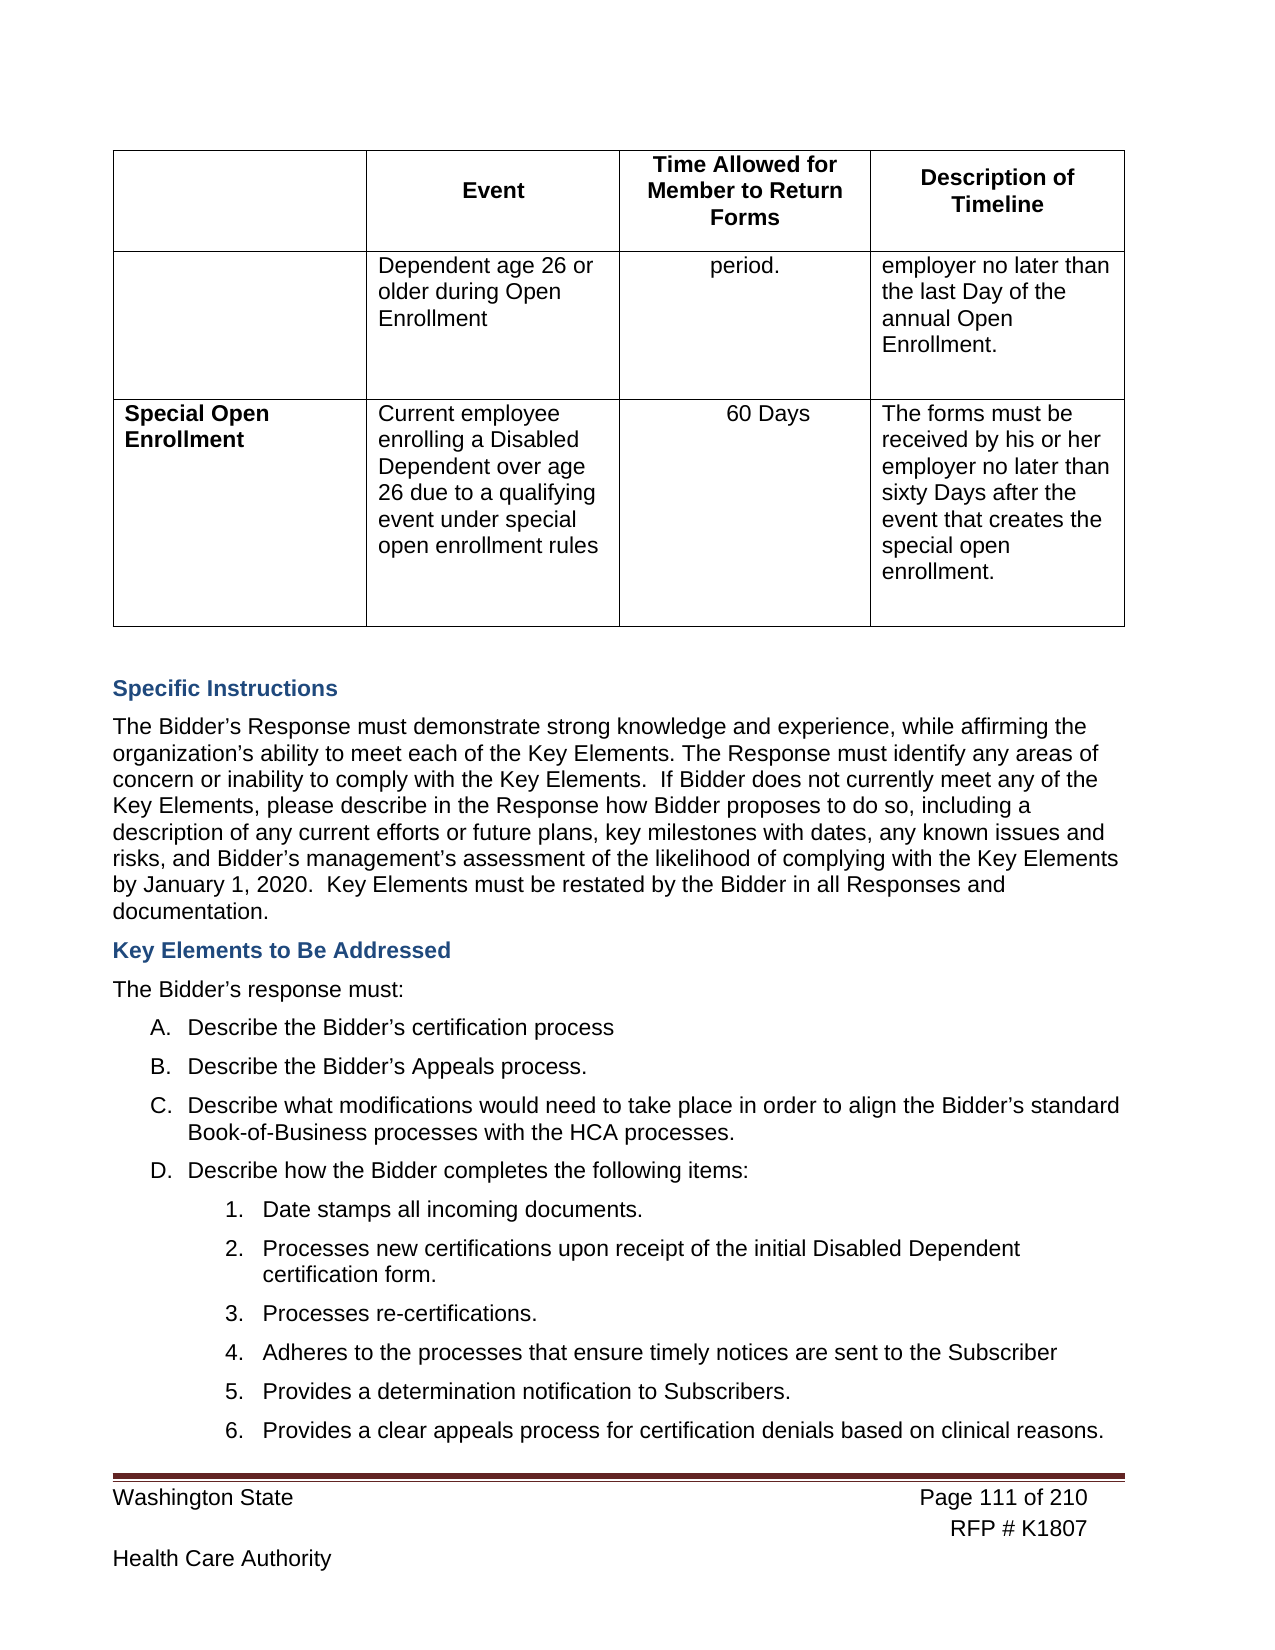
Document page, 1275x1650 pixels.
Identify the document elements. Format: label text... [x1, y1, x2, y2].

text The Bidder’s Response must demonstrate strong knowledge and experience, while affirming the organization’s ability to meet each of the Key Elements. The Response must identify any areas of concern or inability to comply with the Key Elements. If Bidder does not currently meet any of the Key Elements, please describe in the Response how Bidder proposes to do so, including a description of any current efforts or future plans, key milestones with dates, any known issues and risks, and Bidder’s management’s assessment of the likelihood of complying with the Key Elements by January 1, 2020. Key Elements must be restated by the Bidder in all Responses and documentation. [112, 713, 1125, 924]
subtitle Key Elements to Be Addressed [112, 937, 1125, 963]
list Describe what modifications would need to take place in order to align the Bidder’s standard Book-of-Business processes with the HCA processes. [150, 1092, 1125, 1145]
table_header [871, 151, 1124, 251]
list Describe the Bidder’s certification process [150, 1014, 1125, 1041]
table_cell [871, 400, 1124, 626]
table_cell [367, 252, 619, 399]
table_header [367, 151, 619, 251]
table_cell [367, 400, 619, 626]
list Describe how the Bidder completes the following items: [150, 1157, 1125, 1184]
list Adheres to the processes that ensure timely notices are sent to the Subscriber [225, 1339, 1125, 1365]
list Provides a clear appeals process for certification denials based on clinical reasons. [225, 1417, 1125, 1443]
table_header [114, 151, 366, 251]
subtitle Specific Instructions [112, 674, 1125, 701]
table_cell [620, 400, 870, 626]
list Describe the Bidder’s Appeals process. [150, 1053, 1125, 1079]
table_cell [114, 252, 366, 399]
list Provides a determination notification to Subscribers. [225, 1378, 1125, 1404]
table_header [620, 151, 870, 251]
list Processes new certifications upon receipt of the initial Disabled Dependent certification form. [225, 1235, 1125, 1288]
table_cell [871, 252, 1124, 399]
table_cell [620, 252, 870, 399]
list Date stamps all incoming documents. [225, 1196, 1125, 1222]
list Processes re-certifications. [225, 1300, 1125, 1327]
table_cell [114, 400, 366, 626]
text The Bidder’s response must: [112, 976, 1125, 1002]
